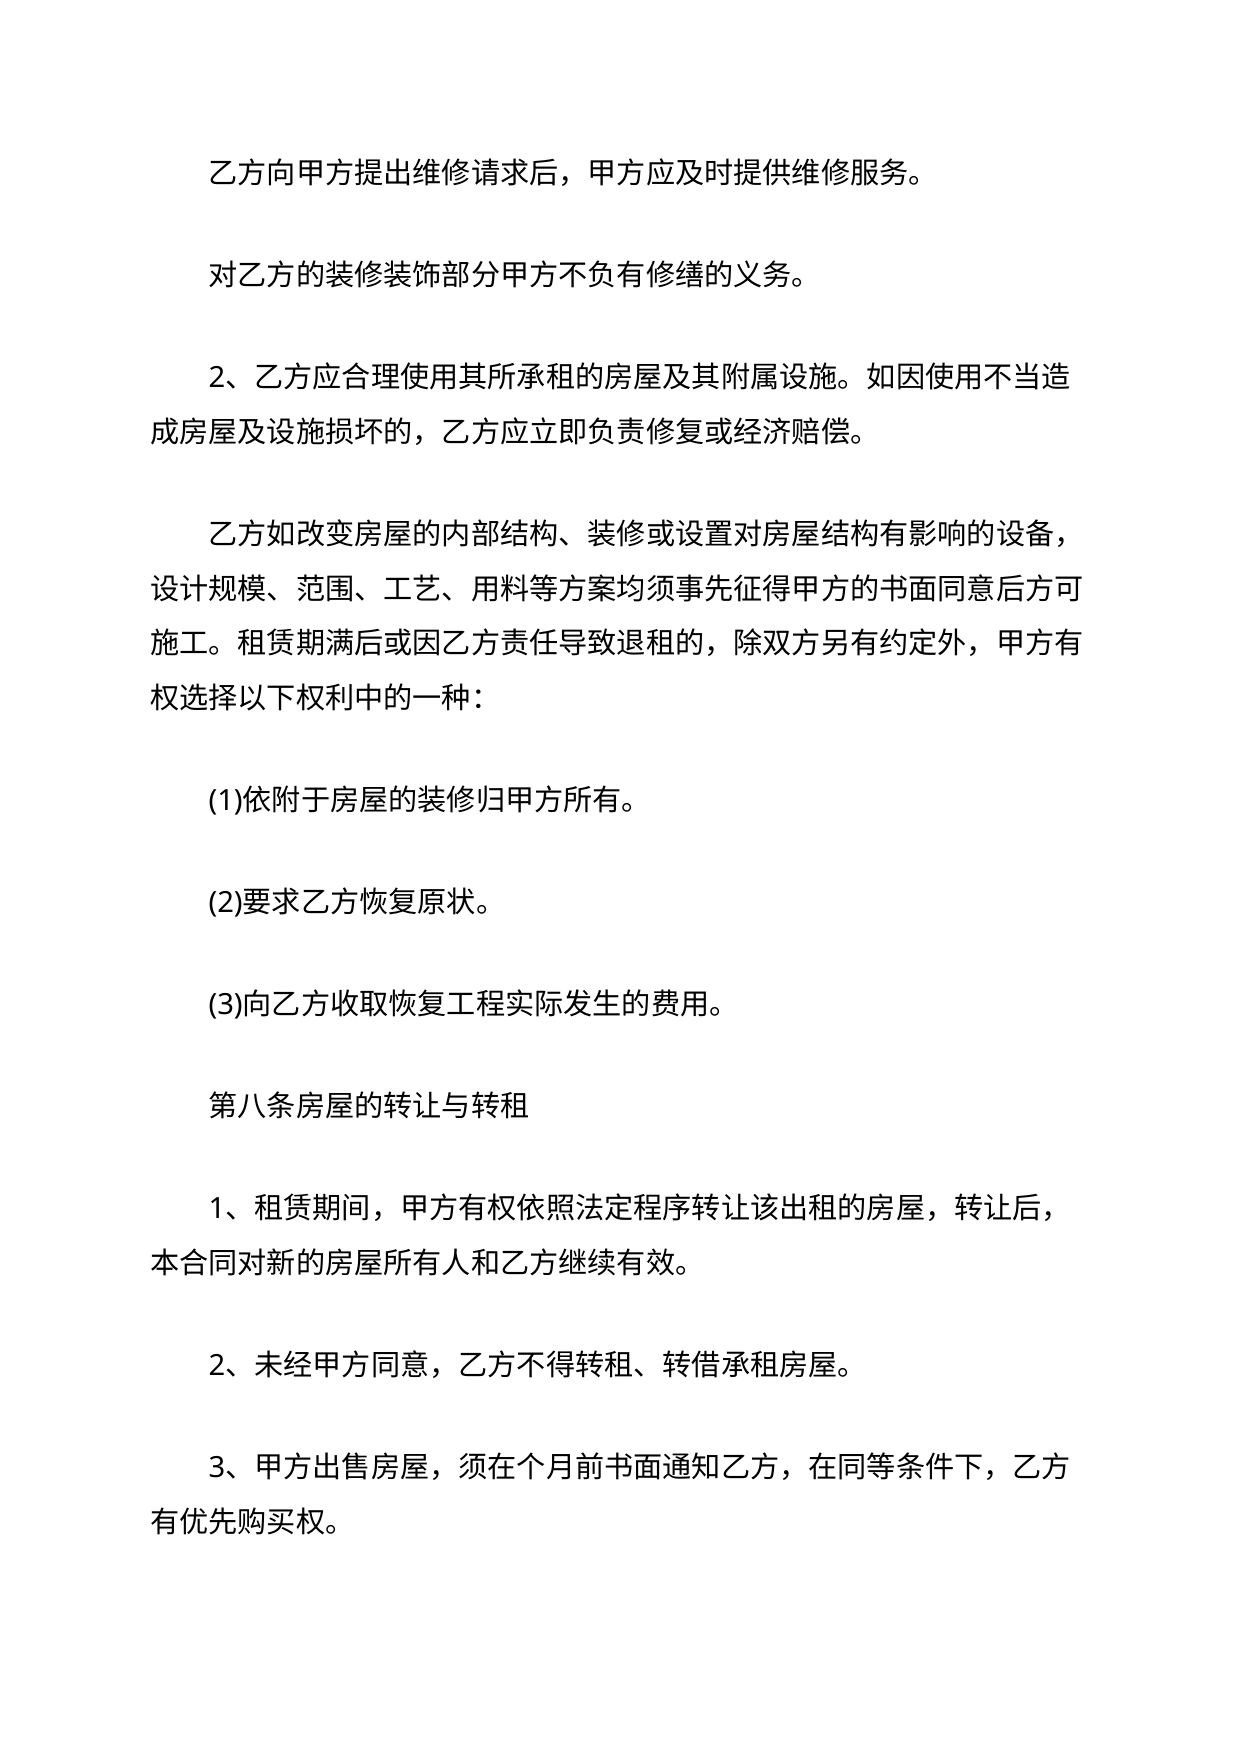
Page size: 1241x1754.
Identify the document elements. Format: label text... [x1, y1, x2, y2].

text 2、未经甲方同意，乙方不得转租、转借承租房屋。 [150, 1341, 1090, 1384]
text 1、租赁期间，甲方有权依照法定程序转让该出租的房屋，转让后，本合同对新的房屋所有人和乙方继续有效。 [150, 1184, 1090, 1282]
text (1)依附于房屋的装修归甲方所有。 [150, 777, 1090, 819]
text 乙方向甲方提出维修请求后，甲方应及时提供维修服务。 [150, 150, 1090, 192]
text 第八条房屋的转让与转租 [150, 1083, 1090, 1125]
text 2、乙方应合理使用其所承租的房屋及其附属设施。如因使用不当造成房屋及设施损坏的，乙方应立即负责修复或经济赔偿。 [150, 353, 1090, 451]
text 3、甲方出售房屋，须在个月前书面通知乙方，在同等条件下，乙方有优先购买权。 [150, 1443, 1090, 1541]
text (2)要求乙方恢复原状。 [150, 879, 1090, 921]
text (3)向乙方收取恢复工程实际发生的费用。 [150, 981, 1090, 1023]
text 对乙方的装修装饰部分甲方不负有修缮的义务。 [150, 252, 1090, 294]
text 乙方如改变房屋的内部结构、装修或设置对房屋结构有影响的设备，设计规模、范围、工艺、用料等方案均须事先征得甲方的书面同意后方可施工。租赁期满后或因乙方责任导致退租的，除双方另有约定外，甲方有权选择以下权利中的一种： [150, 510, 1090, 717]
